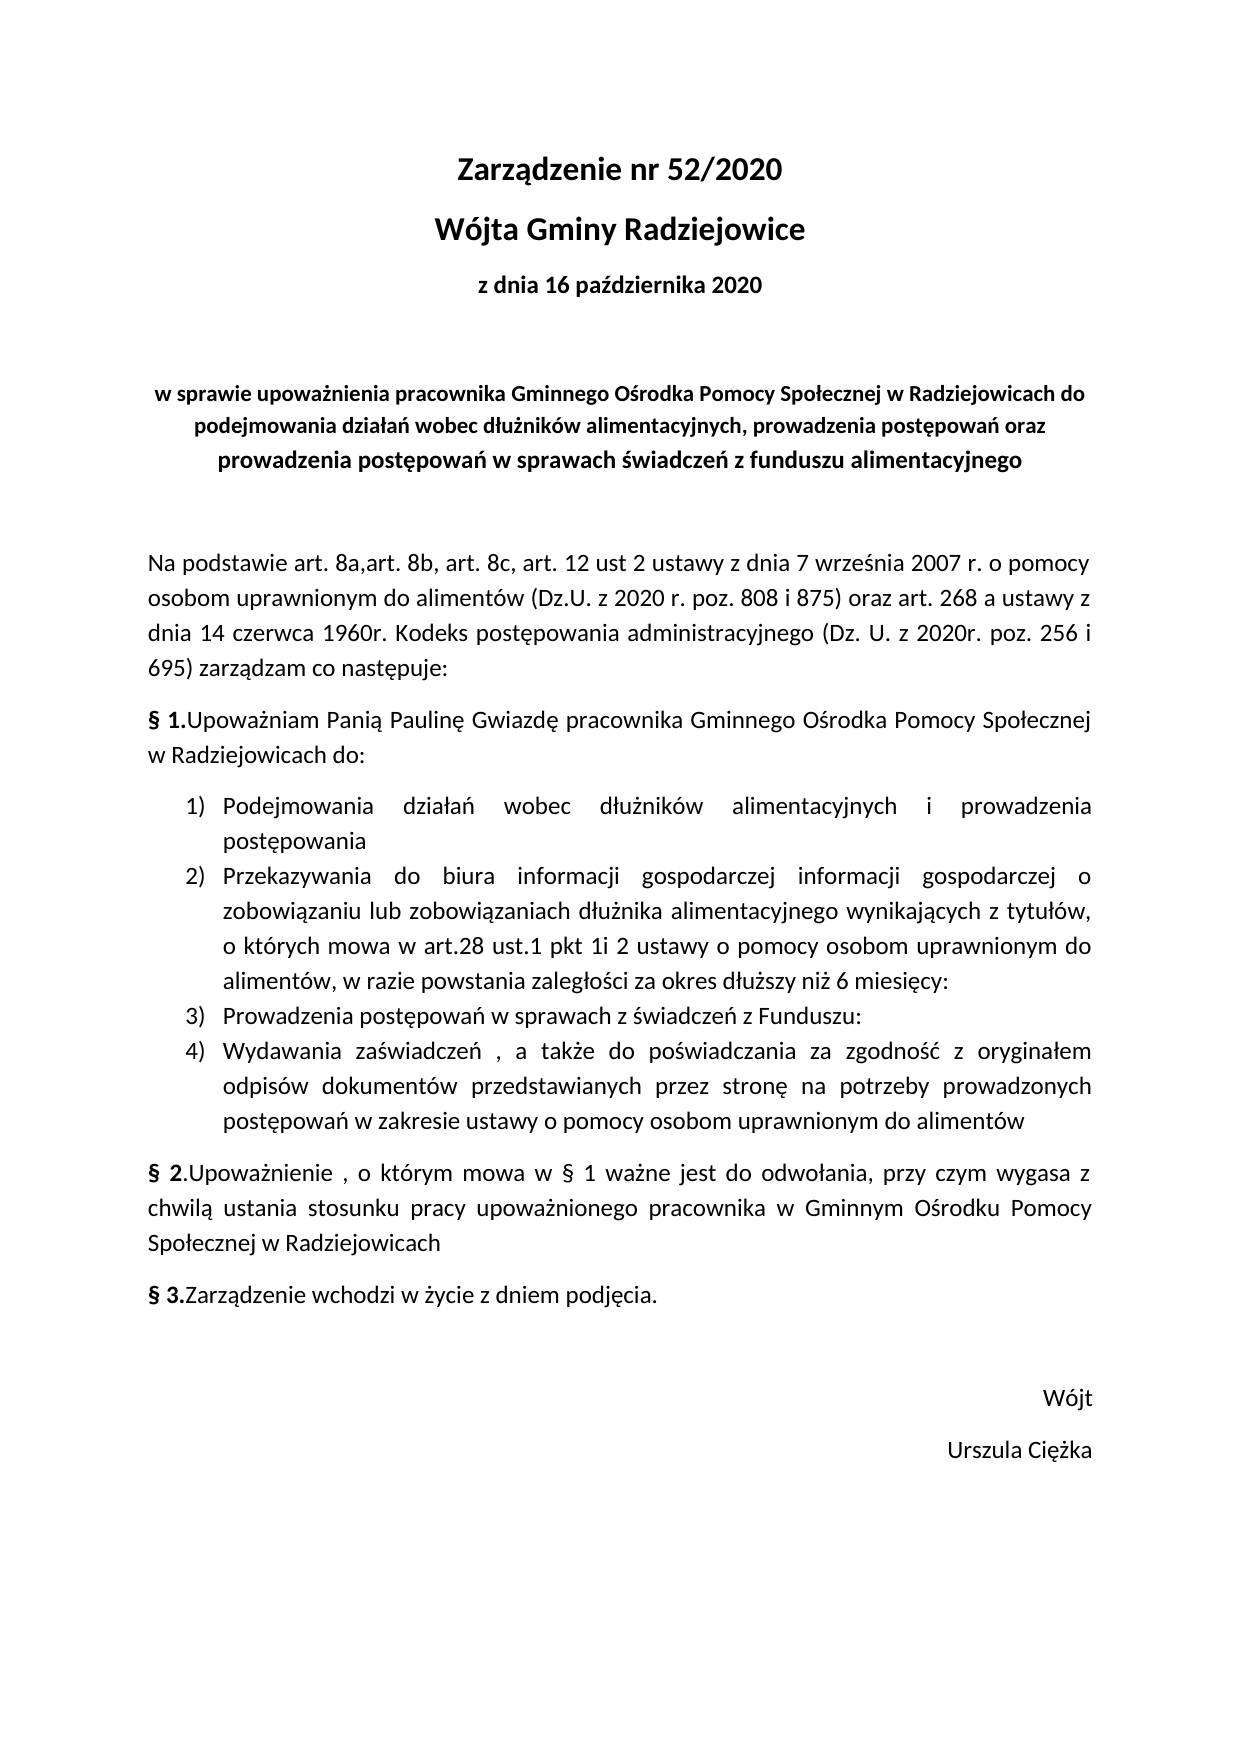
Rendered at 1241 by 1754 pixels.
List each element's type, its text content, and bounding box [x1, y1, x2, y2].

text Urszula Ciężka [148, 1434, 1093, 1464]
text § 1.Upoważniam Panią Paulinę Gwiazdę pracownika Gminnego Ośrodka Pomocy Społecznej w Radziejowicach do: [148, 704, 1093, 769]
text z dnia 16 października 2020 [148, 269, 1093, 299]
list Prowadzenia postępowań w sprawach z świadczeń z Funduszu: [185, 1000, 1093, 1031]
text Na podstawie art. 8a,art. 8b, art. 8c, art. 12 ust 2 ustawy z dnia 7 września 2007 r. o pomocy osobom uprawnionym do alimentów (Dz.U. z 2020 r. poz. 808 i 875) oraz art. 268 a ustawy z dnia 14 czerwca 1960r. Kodeks postępowania administracyjnego (Dz. U. z 2020r. poz. 256 i 695) zarządzam co następuje: [148, 547, 1093, 683]
text Wójta Gminy Radziejowice [148, 208, 1093, 249]
text Wójt [148, 1382, 1093, 1413]
list Wydawania zaświadczeń , a także do poświadczania za zgodność z oryginałem odpisów dokumentów przedstawianych przez stronę na potrzeby prowadzonych postępowań w zakresie ustawy o pomocy osobom uprawnionym do alimentów [185, 1035, 1093, 1136]
text w sprawie upoważnienia pracownika Gminnego Ośrodka Pomocy Społecznej w Radziejowicach do podejmowania działań wobec dłużników alimentacyjnych, prowadzenia postępowań oraz prowadzenia postępowań w sprawach świadczeń z funduszu alimentacyjnego [148, 379, 1093, 474]
text Zarządzenie nr 52/2020 [148, 148, 1093, 188]
list Przekazywania do biura informacji gospodarczej informacji gospodarczej o zobowiązaniu lub zobowiązaniach dłużnika alimentacyjnego wynikających z tytułów, o których mowa w art.28 ust.1 pkt 1i 2 ustawy o pomocy osobom uprawnionym do alimentów, w razie powstania zaległości za okres dłuższy niż 6 miesięcy: [185, 860, 1093, 996]
text § 2.Upoważnienie , o którym mowa w § 1 ważne jest do odwołania, przy czym wygasa z chwilą ustania stosunku pracy upoważnionego pracownika w Gminnym Ośrodku Pomocy Społecznej w Radziejowicach [148, 1157, 1093, 1258]
text § 3.Zarządzenie wchodzi w życie z dniem podjęcia. [148, 1279, 1093, 1309]
list Podejmowania działań wobec dłużników alimentacyjnych i prowadzenia postępowania [185, 790, 1093, 856]
